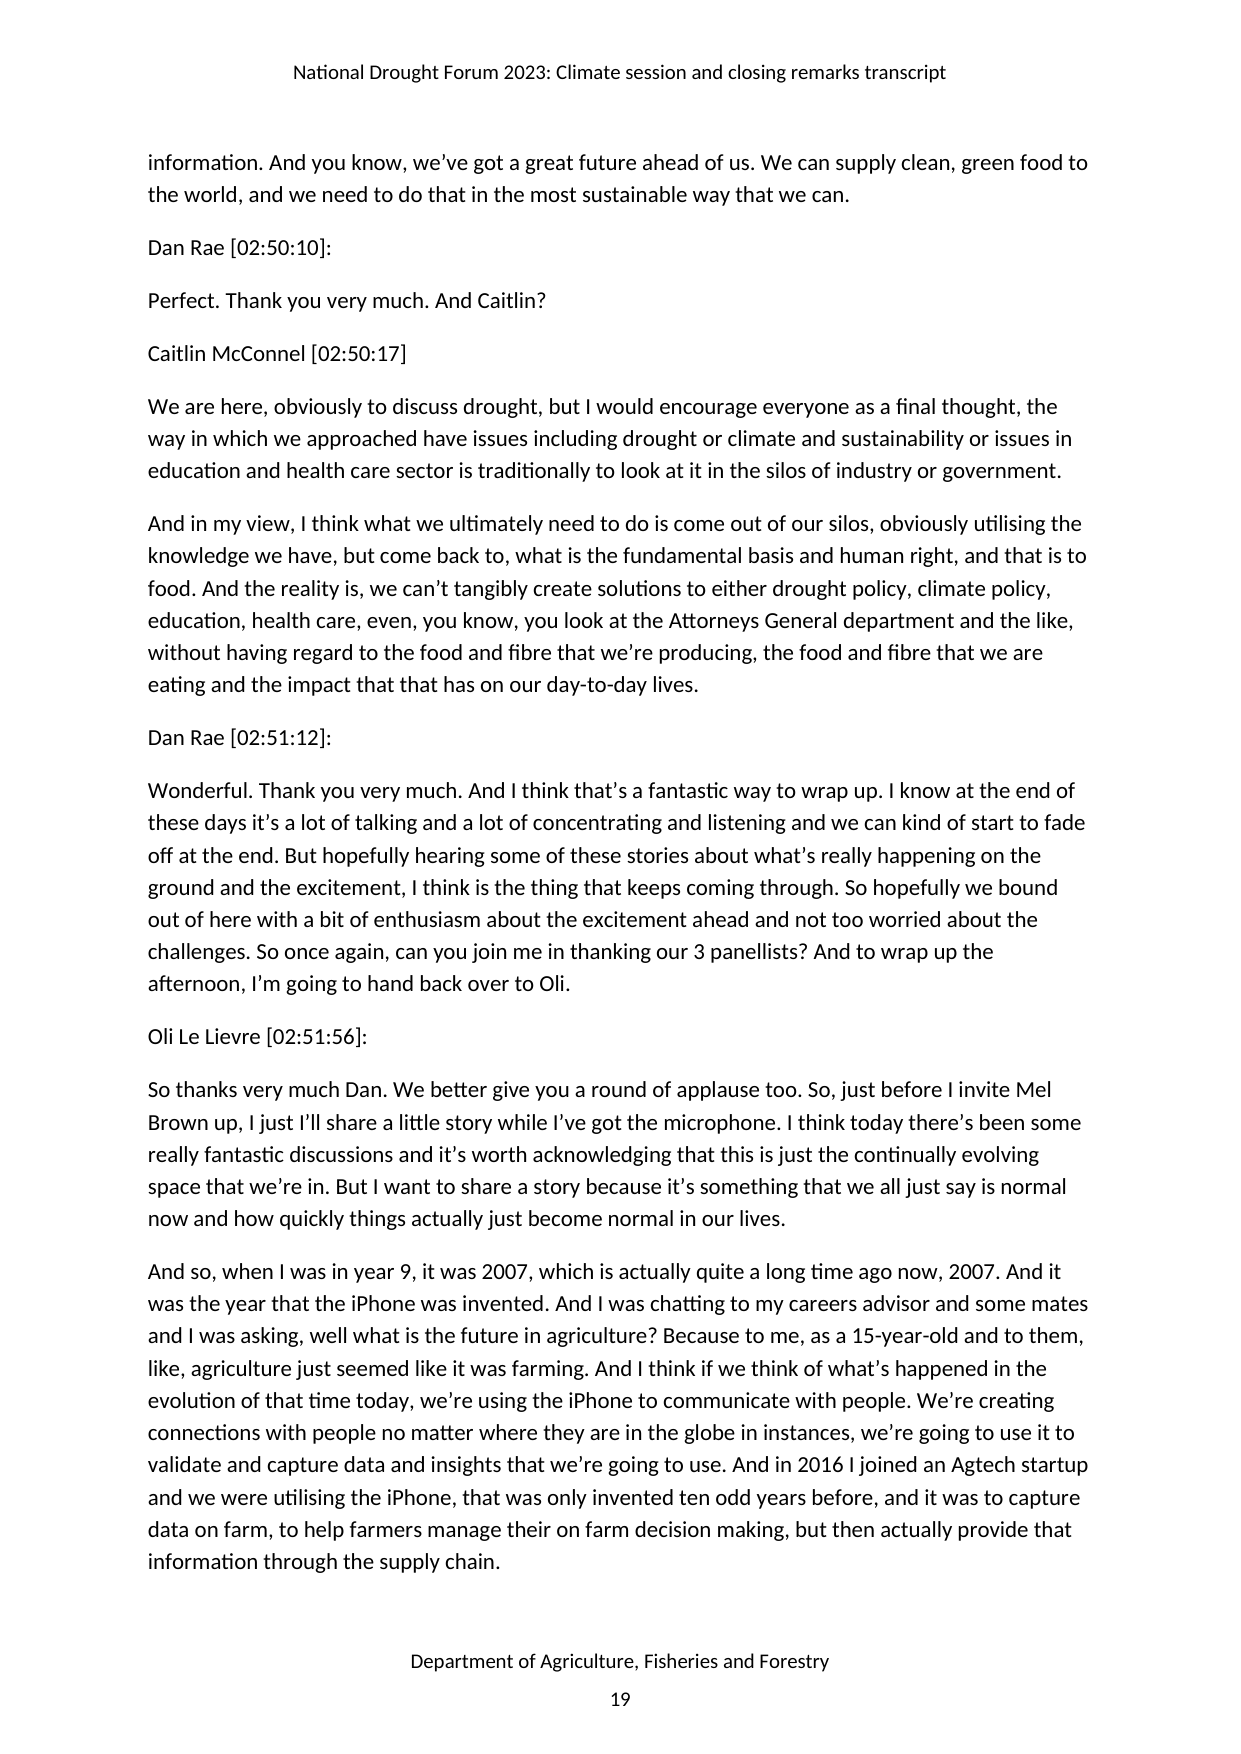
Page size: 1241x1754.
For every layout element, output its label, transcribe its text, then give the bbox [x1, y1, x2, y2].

text And so, when I was in year 9, it was 2007, which is actually quite a long time ago now, 2007. And it was the year that the iPhone was invented. And I was chatting to my careers advisor and some mates and I was asking, well what is the future in agriculture? Because to me, as a 15-year-old and to them, like, agriculture just seemed like it was farming. And I think if we think of what’s happened in the evolution of that time today, we’re using the iPhone to communicate with people. We’re creating connections with people no matter where they are in the globe in instances, we’re going to use it to validate and capture data and insights that we’re going to use. And in 2016 I joined an Agtech startup and we were utilising the iPhone, that was only invented ten odd years before, and it was to capture data on farm, to help farmers manage their on farm decision making, but then actually provide that information through the supply chain. [148, 1257, 1092, 1575]
text Dan Rae [02:51:12]: [148, 723, 1092, 751]
text Wonderful. Thank you very much. And I think that’s a fantastic way to wrap up. I know at the end of these days it’s a lot of talking and a lot of concentrating and listening and we can kind of start to fade off at the end. But hopefully hearing some of these stories about what’s really happening on the ground and the excitement, I think is the thing that keeps coming through. So hopefully we bound out of here with a bit of enthusiasm about the excitement ahead and not too worried about the challenges. So once again, can you join me in thanking our 3 panellists? And to wrap up the afternoon, I’m going to hand back over to Oli. [148, 776, 1092, 997]
text We are here, obviously to discuss drought, but I would encourage everyone as a final thought, the way in which we approached have issues including drought or climate and sustainability or issues in education and health care sector is traditionally to look at it in the silos of industry or government. [148, 392, 1092, 484]
text Dan Rae [02:50:10]: [148, 233, 1092, 261]
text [148, 148, 1092, 208]
text And in my view, I think what we ultimately need to do is come out of our silos, obviously utilising the knowledge we have, but come back to, what is the fundamental basis and human right, and that is to food. And the reality is, we can’t tangibly create solutions to either drought policy, climate policy, education, health care, even, you know, you look at the Attorneys General department and the like, without having regard to the food and fibre that we’re producing, the food and fibre that we are eating and the impact that that has on our day-to-day lives. [148, 509, 1092, 698]
text Caitlin McConnel [02:50:17] [148, 339, 1092, 367]
text Oli Le Lievre [02:51:56]: [148, 1022, 1092, 1051]
text So thanks very much Dan. We better give you a round of applause too. So, just before I invite Mel Brown up, I just I’ll share a little story while I’ve got the microphone. I think today there’s been some really fantastic discussions and it’s worth acknowledging that this is just the continually evolving space that we’re in. But I want to share a story because it’s something that we all just say is normal now and how quickly things actually just become normal in our lives. [148, 1076, 1092, 1232]
text Perfect. Thank you very much. And Caitlin? [148, 286, 1092, 314]
